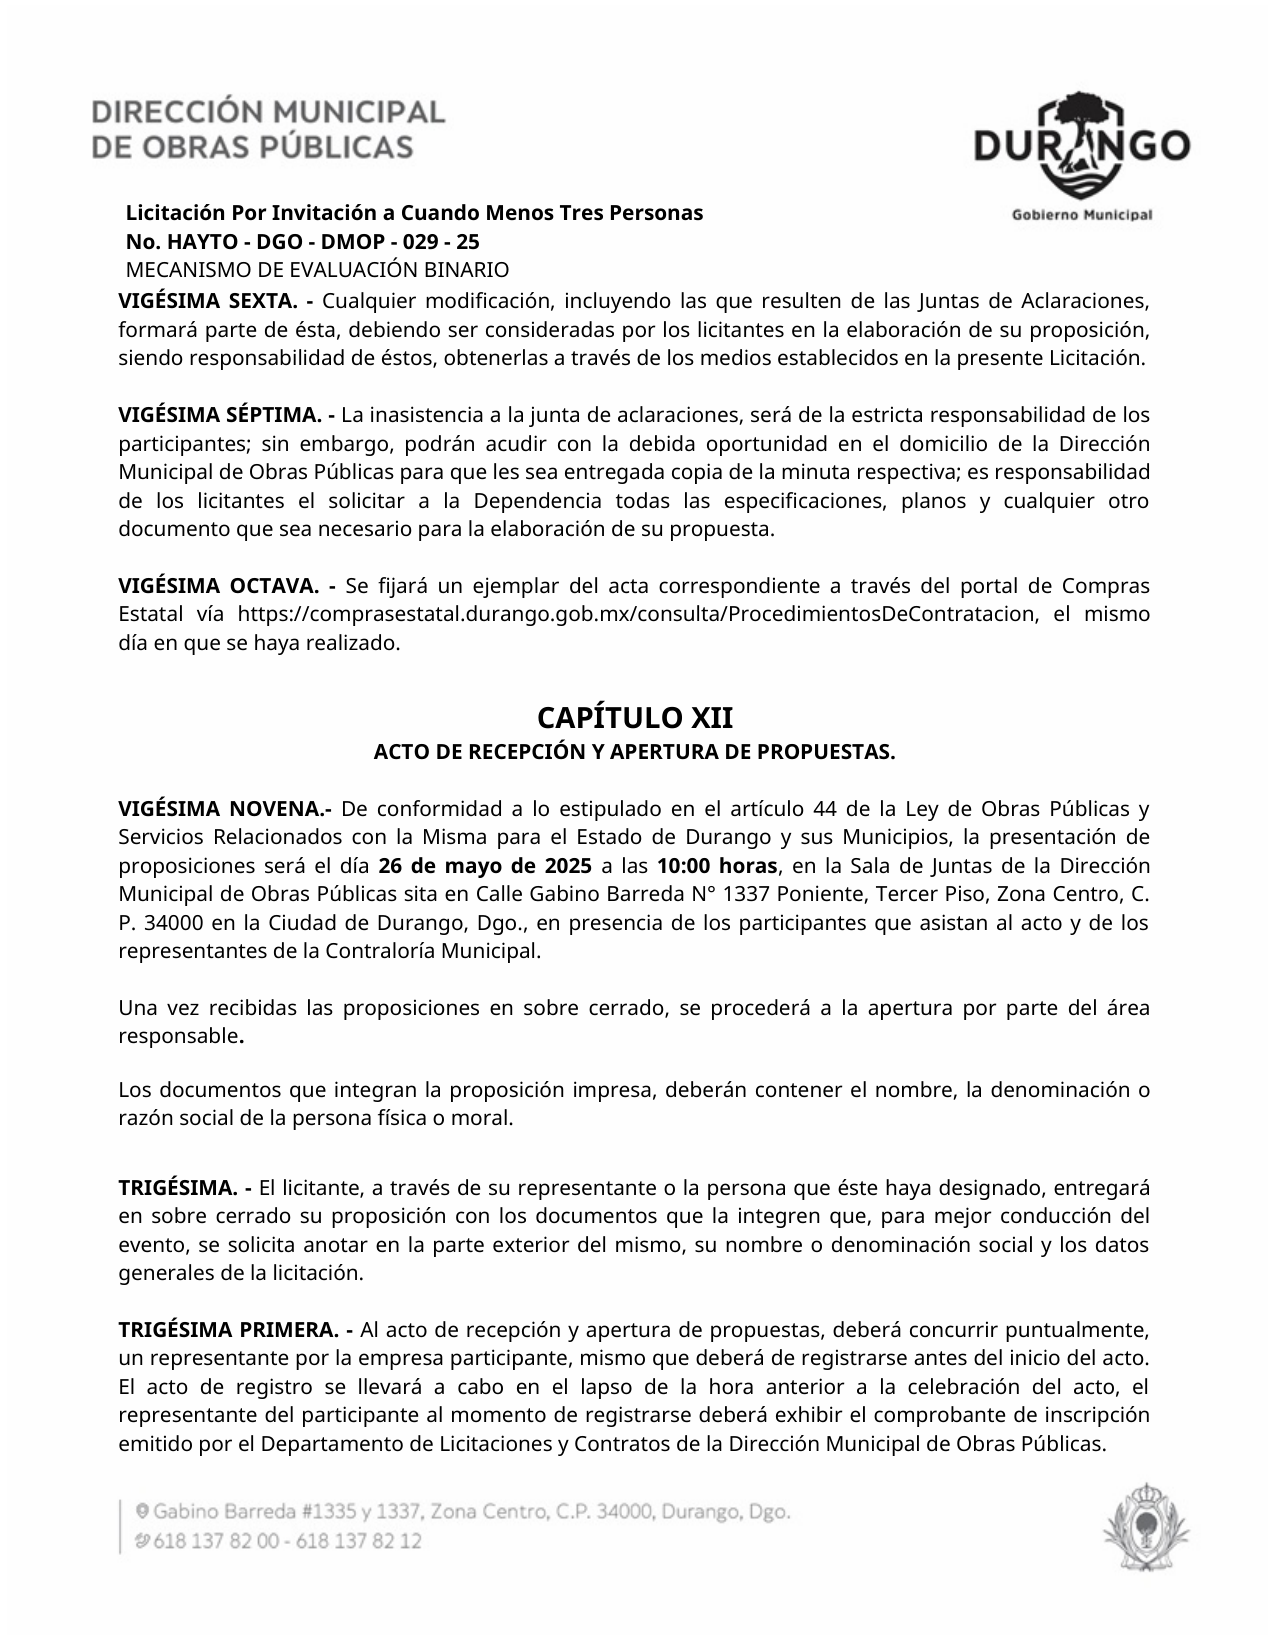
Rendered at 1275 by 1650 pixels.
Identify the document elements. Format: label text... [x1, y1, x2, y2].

text VIGÉSIMA SÉPTIMA. - La inasistencia a la junta de aclaraciones, será de la estricta responsabilidad de los participantes; sin embargo, podrán acudir con la debida oportunidad en el domicilio de la Dirección Municipal de Obras Públicas para que les sea entregada copia de la minuta respectiva; es responsabilidad de los licitantes el solicitar a la Dependencia todas las especificaciones, planos y cualquier otro documento que sea necesario para la elaboración de su propuesta. [118, 400, 1152, 543]
subtitle TRIGÉSIMA. - El licitante, a través de su representante o la persona que éste haya designado, entregará en sobre cerrado su proposición con los documentos que la integren que, para mejor conducción del evento, se solicita anotar en la parte exterior del mismo, su nombre o denominación social y los datos generales de la licitación. [118, 1173, 1152, 1287]
text ACTO DE RECEPCIÓN Y APERTURA DE PROPUESTAS. [118, 737, 1152, 766]
picture [7, 5, 1269, 1635]
text VIGÉSIMA SEXTA. - Cualquier modificación, incluyendo las que resulten de las Juntas de Aclaraciones, formará parte de ésta, debiendo ser consideradas por los licitantes en la elaboración de su proposición, siendo responsabilidad de éstos, obtenerlas a través de los medios establecidos en la presente Licitación. [118, 287, 1152, 372]
text Una vez recibidas las proposiciones en sobre cerrado, se procederá a la apertura por parte del área responsable. [118, 993, 1152, 1050]
text Los documentos que integran la proposición impresa, deberán contener el nombre, la denominación o razón social de la persona física o moral. [118, 1075, 1152, 1132]
subtitle VIGÉSIMA OCTAVA. - Se fijará un ejemplar del acta correspondiente a través del portal de Compras Estatal vía https://comprasestatal.durango.gob.mx/consulta/ProcedimientosDeContratacion, el mismo día en que se haya realizado. [118, 571, 1152, 656]
text CAPÍTULO XII [118, 697, 1152, 737]
text VIGÉSIMA NOVENA.- De conformidad a lo estipulado en el artículo 44 de la Ley de Obras Públicas y Servicios Relacionados con la Misma para el Estado de Durango y sus Municipios, la presentación de proposiciones será el día 26 de mayo de 2025 a las 10:00 horas, en la Sala de Juntas de la Dirección Municipal de Obras Públicas sita en Calle Gabino Barreda N° 1337 Poniente, Tercer Piso, Zona Centro, C. P. 34000 en la Ciudad de Durango, Dgo., en presencia de los participantes que asistan al acto y de los representantes de la Contraloría Municipal. [118, 794, 1152, 965]
text TRIGÉSIMA PRIMERA. - Al acto de recepción y apertura de propuestas, deberá concurrir puntualmente, un representante por la empresa participante, mismo que deberá de registrarse antes del inicio del acto. El acto de registro se llevará a cabo en el lapso de la hora anterior a la celebración del acto, el representante del participante al momento de registrarse deberá exhibir el comprobante de inscripción emitido por el Departamento de Licitaciones y Contratos de la Dirección Municipal de Obras Públicas. [118, 1315, 1152, 1457]
